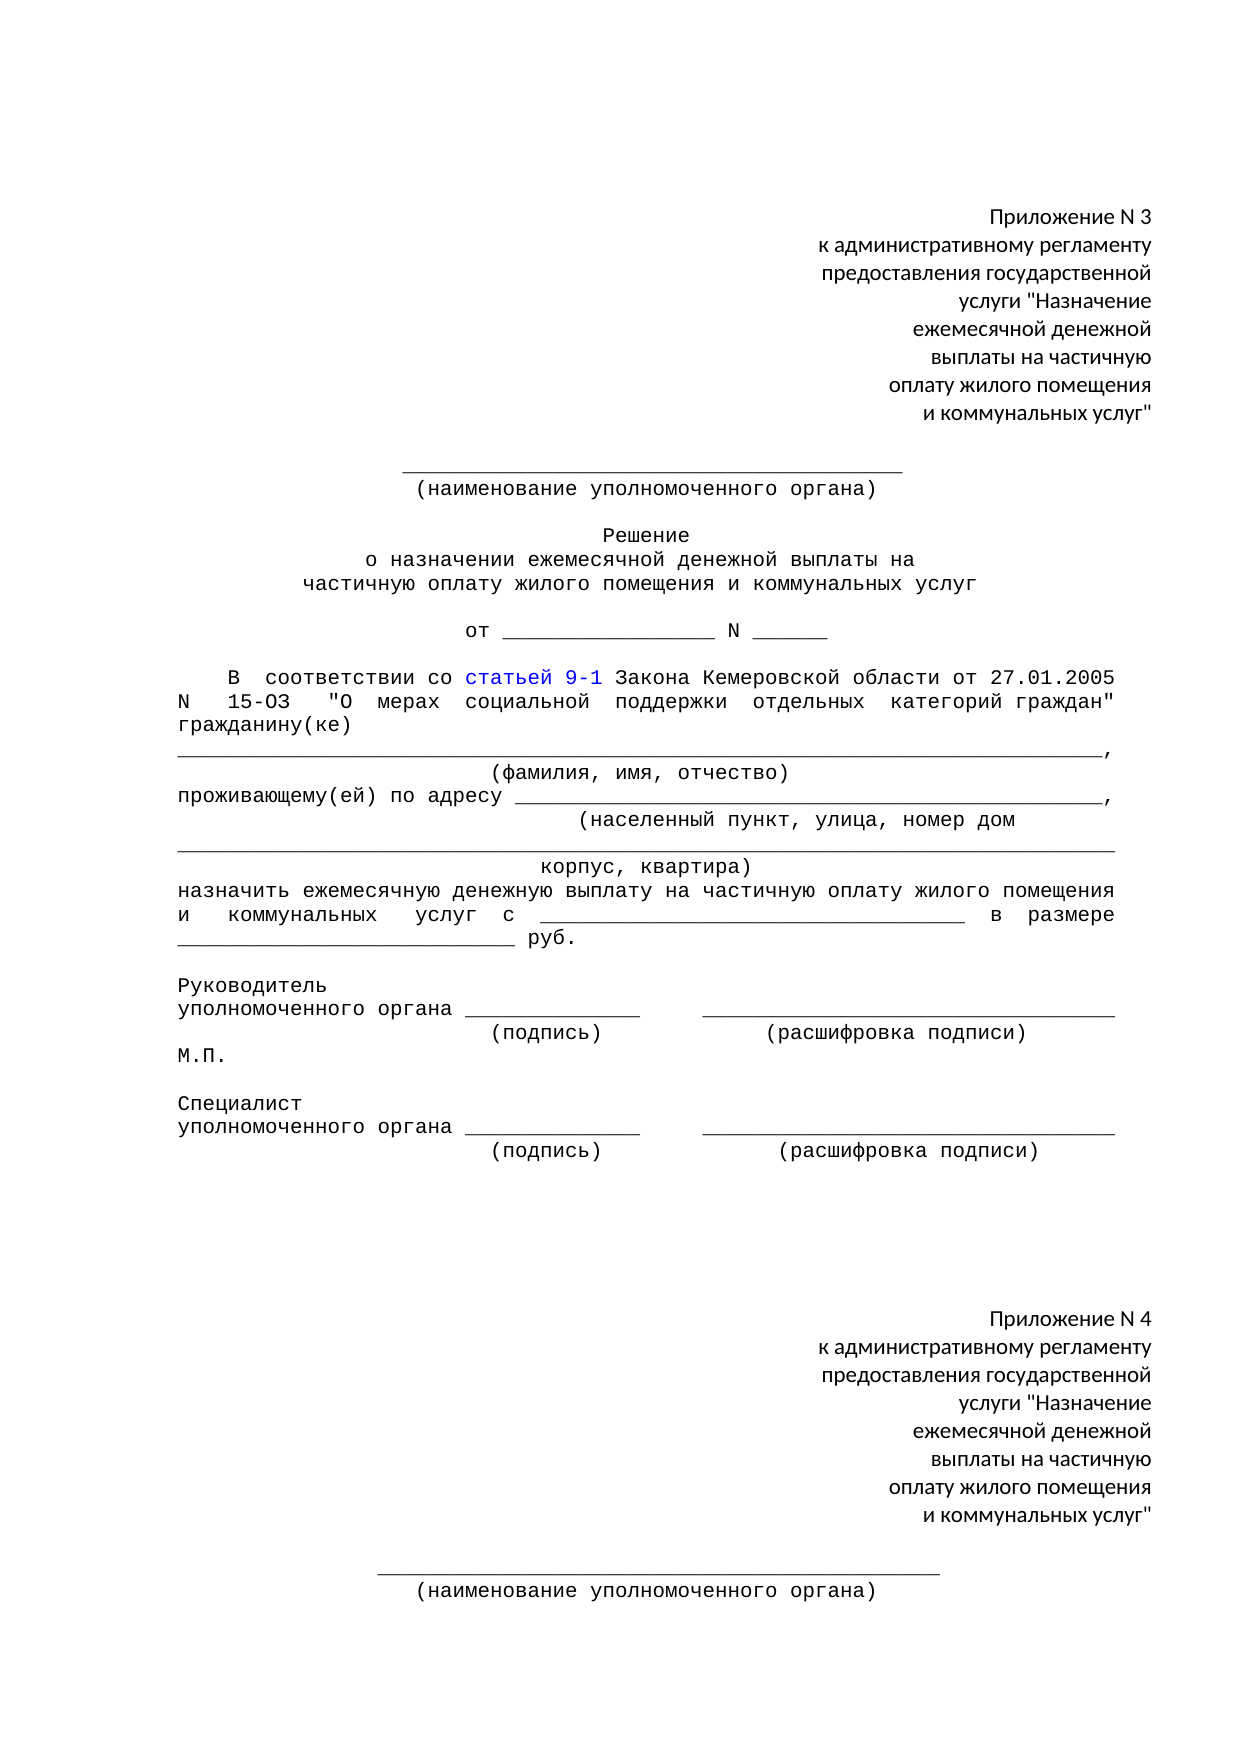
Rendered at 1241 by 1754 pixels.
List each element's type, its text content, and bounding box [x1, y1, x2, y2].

text ежемесячной денежной [177, 1416, 1152, 1444]
text услуги "Назначение [177, 1388, 1152, 1416]
text гражданину(ке) [177, 714, 1152, 738]
text от _________________ N ______ [177, 620, 1152, 643]
text предоставления государственной [177, 258, 1152, 286]
text услуги "Назначение [177, 286, 1152, 314]
text назначить ежемесячную денежную выплату на частичную оплату жилого помещения [177, 880, 1152, 904]
text и коммунальных услуг с __________________________________ в размере [177, 904, 1152, 927]
text Руководитель [177, 974, 1152, 998]
text __________________________________________________________________________, [177, 738, 1152, 762]
text выплаты на частичную [177, 1444, 1152, 1472]
text ___________________________ руб. [177, 927, 1152, 951]
text проживающему(ей) по адресу _______________________________________________, [177, 785, 1152, 809]
text Приложение N 4 [177, 1304, 1152, 1332]
text к административному регламенту [177, 230, 1152, 258]
text предоставления государственной [177, 1360, 1152, 1388]
text и коммунальных услуг" [177, 1500, 1152, 1528]
text (подпись) (расшифровка подписи) [177, 1022, 1152, 1046]
text ___________________________________________________________________________ [177, 833, 1152, 856]
text оплату жилого помещения [177, 1472, 1152, 1500]
text (наименование уполномоченного органа) [177, 478, 1152, 502]
text Приложение N 3 [177, 202, 1152, 230]
text к административному регламенту [177, 1332, 1152, 1360]
text N 15-ОЗ "О мерах социальной поддержки отдельных категорий граждан" [177, 691, 1152, 714]
text ежемесячной денежной [177, 314, 1152, 342]
text частичную оплату жилого помещения и коммунальных услуг [177, 573, 1152, 596]
text В соответствии со статьей 9-1 Закона Кемеровской области от 27.01.2005 [177, 667, 1152, 691]
text (фамилия, имя, отчество) [177, 762, 1152, 785]
text уполномоченного органа ______________ _________________________________ [177, 1116, 1152, 1140]
text Решение [177, 525, 1152, 549]
text корпус, квартира) [177, 856, 1152, 880]
text уполномоченного органа ______________ _________________________________ [177, 998, 1152, 1022]
text М.П. [177, 1046, 1152, 1069]
text (наименование уполномоченного органа) [177, 1580, 1152, 1603]
text выплаты на частичную [177, 342, 1152, 370]
text (подпись) (расшифровка подписи) [177, 1140, 1152, 1164]
text оплату жилого помещения [177, 370, 1152, 398]
text (населенный пункт, улица, номер дом [177, 809, 1152, 833]
text ________________________________________ [177, 454, 1152, 478]
text Специалист [177, 1093, 1152, 1116]
text о назначении ежемесячной денежной выплаты на [177, 549, 1152, 573]
text _____________________________________________ [177, 1556, 1152, 1580]
text и коммунальных услуг" [177, 398, 1152, 426]
